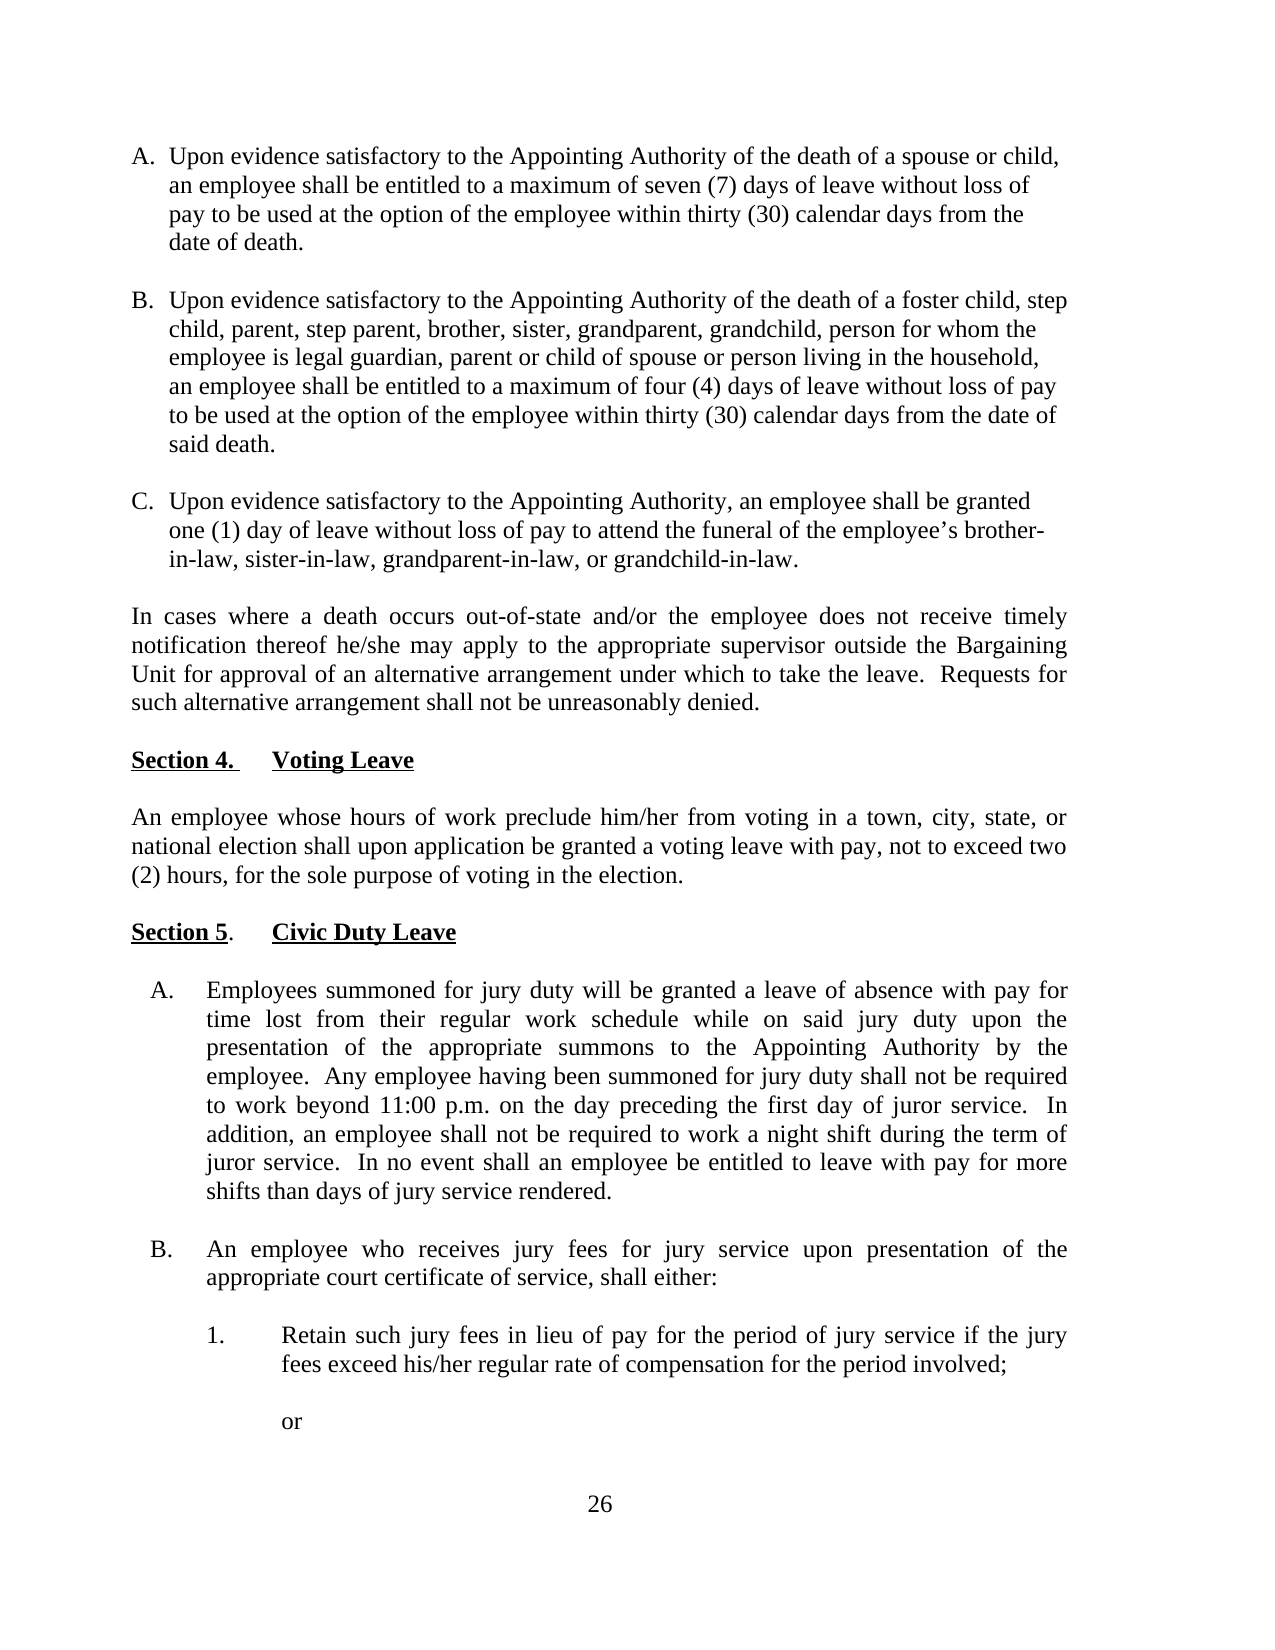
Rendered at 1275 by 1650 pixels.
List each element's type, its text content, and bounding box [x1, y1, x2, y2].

text or [225, 1406, 1069, 1435]
text Section 4. Voting Leave [131, 745, 1069, 774]
list Retain such jury fees in lieu of pay for the period of jury service if the jury fees exceed his/her regular rate of compensation for the period involved; [206, 1320, 1069, 1377]
list Upon evidence satisfactory to the Appointing Authority of the death of a spouse or child, an employee shall be entitled to a maximum of seven (7) days of leave without loss of pay to be used at the option of the employee within thirty (30) calendar days from the date of death. [131, 141, 1069, 256]
text In cases where a death occurs out-of-state and/or the employee does not receive timely notification thereof he/she may apply to the appropriate supervisor outside the Bargaining Unit for approval of an alternative arrangement under which to take the leave. Requests for such alternative arrangement shall not be unreasonably denied. [131, 601, 1069, 716]
list Upon evidence satisfactory to the Appointing Authority, an employee shall be granted one (1) day of leave without loss of pay to attend the funeral of the employee’s brother-in-law, sister-in-law, grandparent-in-law, or grandchild-in-law. [131, 486, 1069, 572]
text An employee whose hours of work preclude him/her from voting in a town, city, state, or national election shall upon application be granted a voting leave with pay, not to exceed two (2) hours, for the sole purpose of voting in the election. [131, 802, 1069, 889]
text A. Employees summoned for jury duty will be granted a leave of absence with pay for time lost from their regular work schedule while on said jury duty upon the presentation of the appropriate summons to the Appointing Authority by the employee. Any employee having been summoned for jury duty shall not be required to work beyond 11:00 p.m. on the day preceding the first day of juror service. In addition, an employee shall not be required to work a night shift during the term of juror service. In no event shall an employee be entitled to leave with pay for more shifts than days of jury service rendered. [150, 975, 1069, 1205]
text B. An employee who receives jury fees for jury service upon presentation of the appropriate court certificate of service, shall either: [150, 1234, 1069, 1291]
text Section 5. Civic Duty Leave [131, 917, 1069, 946]
list Upon evidence satisfactory to the Appointing Authority of the death of a foster child, step child, parent, step parent, brother, sister, grandparent, grandchild, person for whom the employee is legal guardian, parent or child of spouse or person living in the household, an employee shall be entitled to a maximum of four (4) days of leave without loss of pay to be used at the option of the employee within thirty (30) calendar days from the date of said death. [131, 285, 1069, 457]
